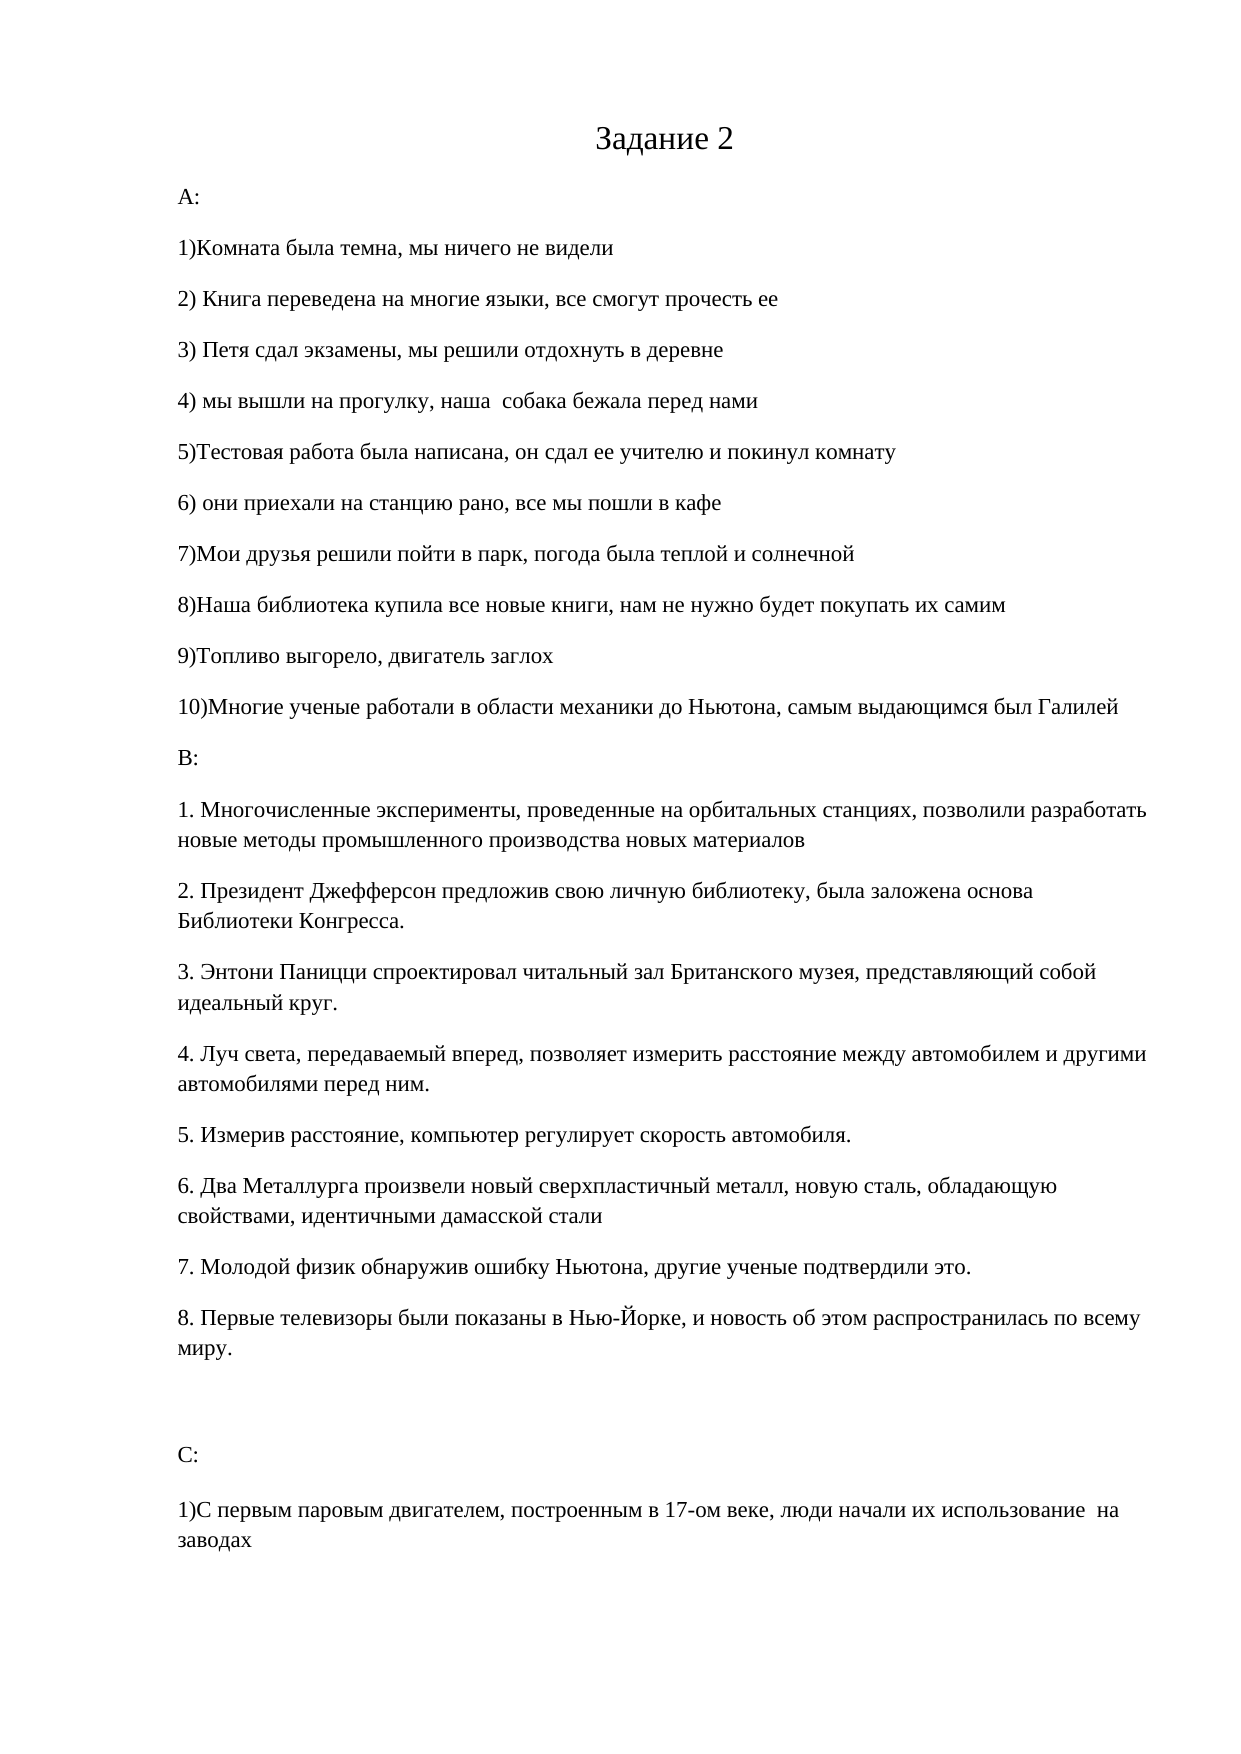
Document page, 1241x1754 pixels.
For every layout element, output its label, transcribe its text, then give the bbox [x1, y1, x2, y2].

text 1)Комната была темна, мы ничего не видели [177, 234, 1152, 260]
text 1)С первым паровым двигателем, построенным в 17-ом веке, люди начали их использование на заводах [177, 1496, 1152, 1552]
text Задание 2 [177, 118, 1152, 156]
text 5)Тестовая работа была написана, он сдал ее учителю и покинул комнату [177, 438, 1152, 464]
text 7)Мои друзья решили пойти в парк, погода была теплой и солнечной [177, 540, 1152, 567]
text А: [177, 183, 1152, 209]
text 9)Топливо выгорело, двигатель заглох [177, 642, 1152, 669]
text 1. Многочисленные эксперименты, проведенные на орбитальных станциях, позволили разработать новые методы промышленного производства новых материалов [177, 796, 1152, 852]
text 4. Луч света, передаваемый вперед, позволяет измерить расстояние между автомобилем и другими автомобилями перед ним. [177, 1039, 1152, 1096]
text 6. Два Металлурга произвели новый сверхпластичный металл, новую сталь, обладающую свойствами, идентичными дамасской стали [177, 1172, 1152, 1228]
text 6) они приехали на станцию рано, все мы пошли в кафе [177, 489, 1152, 516]
text 2. Президент Джефферсон предложив свою личную библиотеку, была заложена основа Библиотеки Конгресса. [177, 877, 1152, 934]
text 5. Измерив расстояние, компьютер регулирует скорость автомобиля. [177, 1121, 1152, 1147]
text 4) мы вышли на прогулку, наша собака бежала перед нами [177, 387, 1152, 413]
text 8. Первые телевизоры были показаны в Нью-Йорке, и новость об этом распространилась по всему миру. [177, 1304, 1152, 1361]
text С: [177, 1441, 1152, 1467]
text 3) Петя сдал экзамены, мы решили отдохнуть в деревне [177, 336, 1152, 362]
text B: [177, 744, 1152, 771]
text 3. Энтони Паницци спроектировал читальный зал Британского музея, представляющий собой идеальный круг. [177, 958, 1152, 1015]
text 10)Многие ученые работали в области механики до Ньютона, самым выдающимся был Галилей [177, 693, 1152, 720]
text 2) Книга переведена на многие языки, все смогут прочесть ее [177, 285, 1152, 311]
text 7. Молодой физик обнаружив ошибку Ньютона, другие ученые подтвердили это. [177, 1253, 1152, 1279]
text 8)Наша библиотека купила все новые книги, нам не нужно будет покупать их самим [177, 591, 1152, 618]
